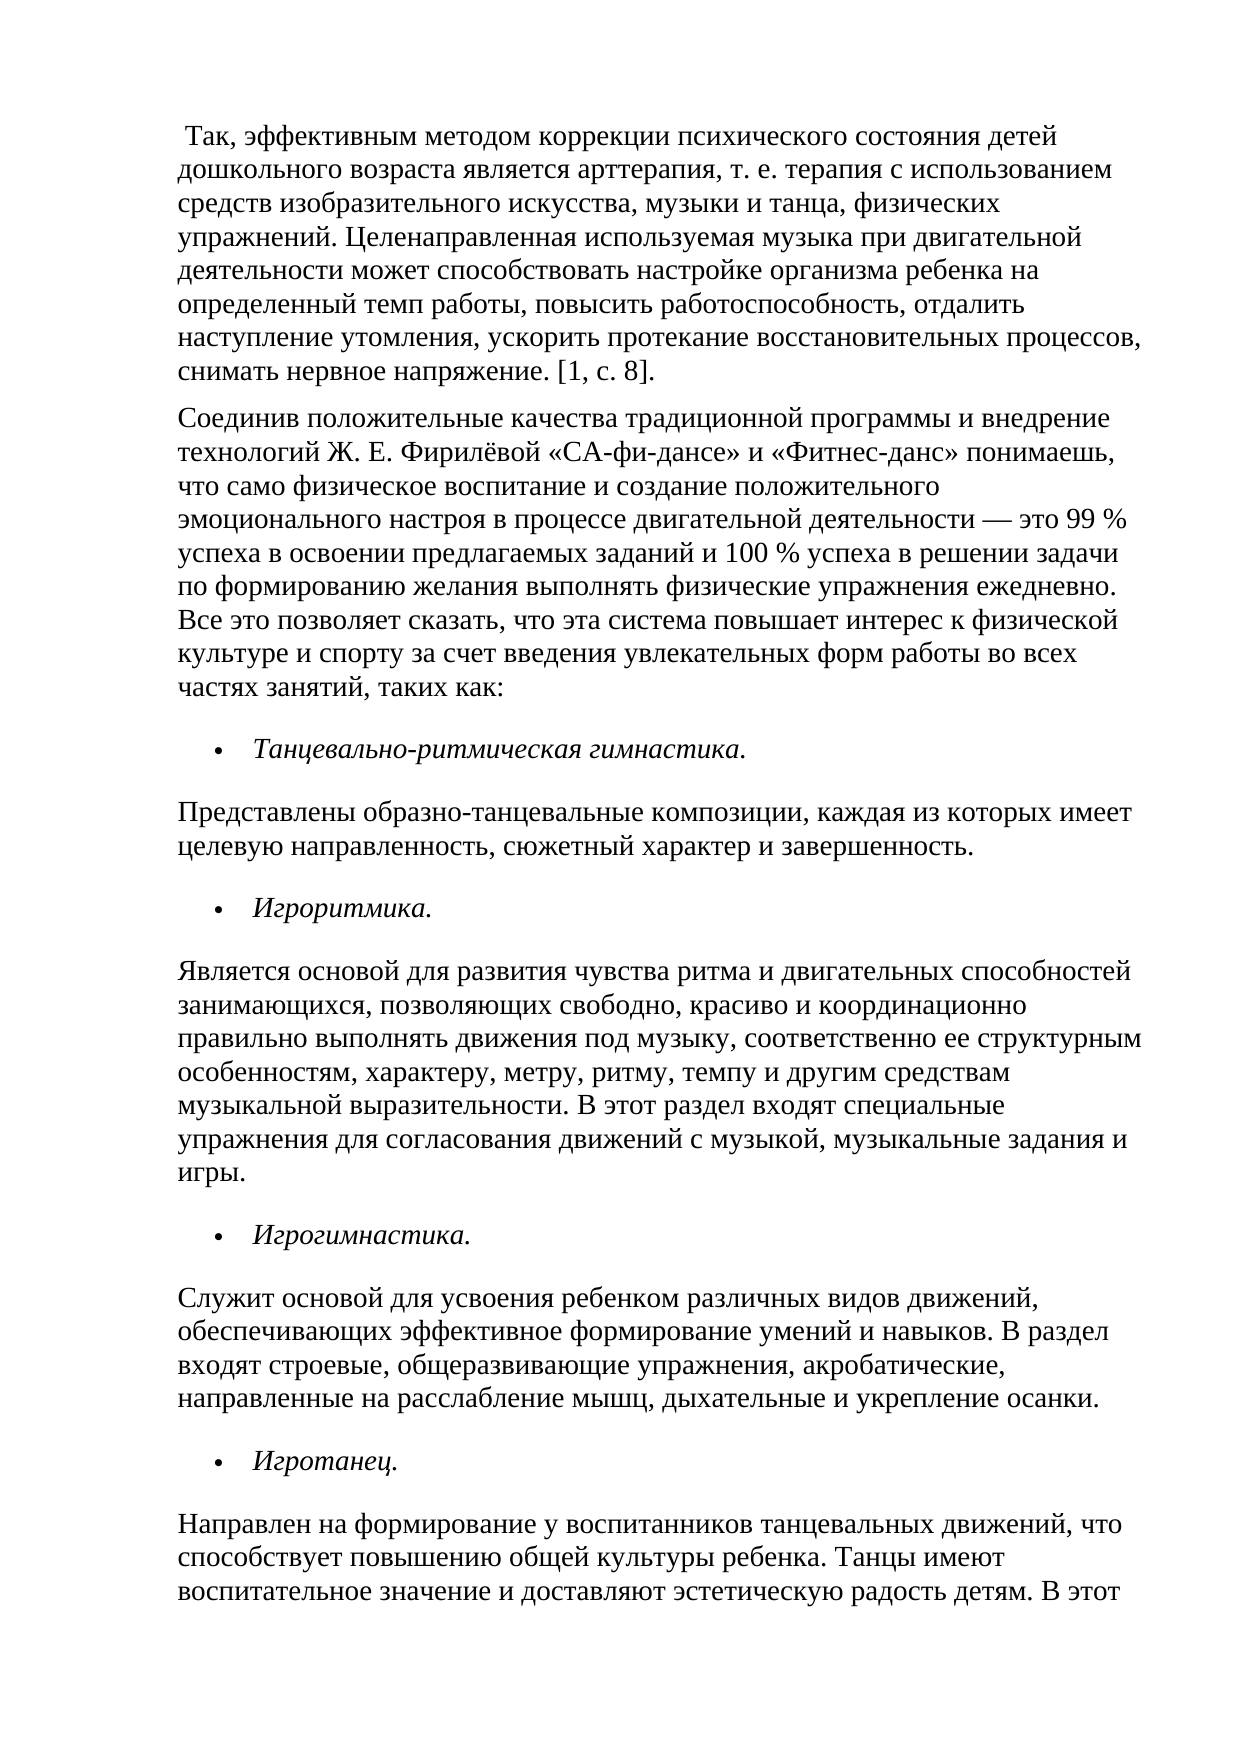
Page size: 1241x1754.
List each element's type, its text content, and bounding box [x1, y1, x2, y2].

text Представлены образно-танцевальные композиции, каждая из которых имеет целевую направленность, сюжетный характер и завершенность. [177, 794, 1152, 861]
list Танцевально-ритмическая гимнастика. [215, 732, 1152, 765]
text Является основой для развития чувства ритма и двигательных способностей занимающихся, позволяющих свободно, красиво и координационно правильно выполнять движения под музыку, соответственно ее структурным особенностям, характеру, метру, ритму, темпу и другим средствам музыкальной выразительности. В этот раздел входят специальные упражнения для согласования движений с музыкой, музыкальные задания и игры. [177, 953, 1152, 1188]
text Соединив положительные качества традиционной программы и внедрение технологий Ж. Е. Фирилёвой «СА-фи-дансе» и «Фитнес-данс» понимаешь, что само физическое воспитание и создание положительного эмоционального настроя в процессе двигательной деятельности — это 99 % успеха в освоении предлагаемых заданий и 100 % успеха в решении задачи по формированию желания выполнять физические упражнения ежедневно. Все это позволяет сказать, что эта система повышает интерес к физической культуре и спорту за счет введения увлекательных форм работы во всех частях занятий, таких как: [177, 401, 1152, 702]
list Игроритмика. [215, 891, 1152, 924]
text Так, эффективным методом коррекции психического состояния детей дошкольного возраста является арттерапия, т. е. терапия с использованием средств изобразительного искусства, музыки и танца, физических упражнений. Целенаправленная используемая музыка при двигательной деятельности может способствовать настройке организма ребенка на определенный темп работы, повысить работоспособность, отдалить наступление утомления, ускорить протекание восстановительных процессов, снимать нервное напряжение. [1, с. 8]. [177, 118, 1152, 386]
list Игротанец. [215, 1443, 1152, 1477]
text Служит основой для усвоения ребенком различных видов движений, обеспечивающих эффективное формирование умений и навыков. В раздел входят строевые, общеразвивающие упражнения, акробатические, направленные на расслабление мышц, дыхательные и укрепление осанки. [177, 1280, 1152, 1414]
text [177, 1506, 1152, 1607]
list Игрогимнастика. [215, 1217, 1152, 1251]
